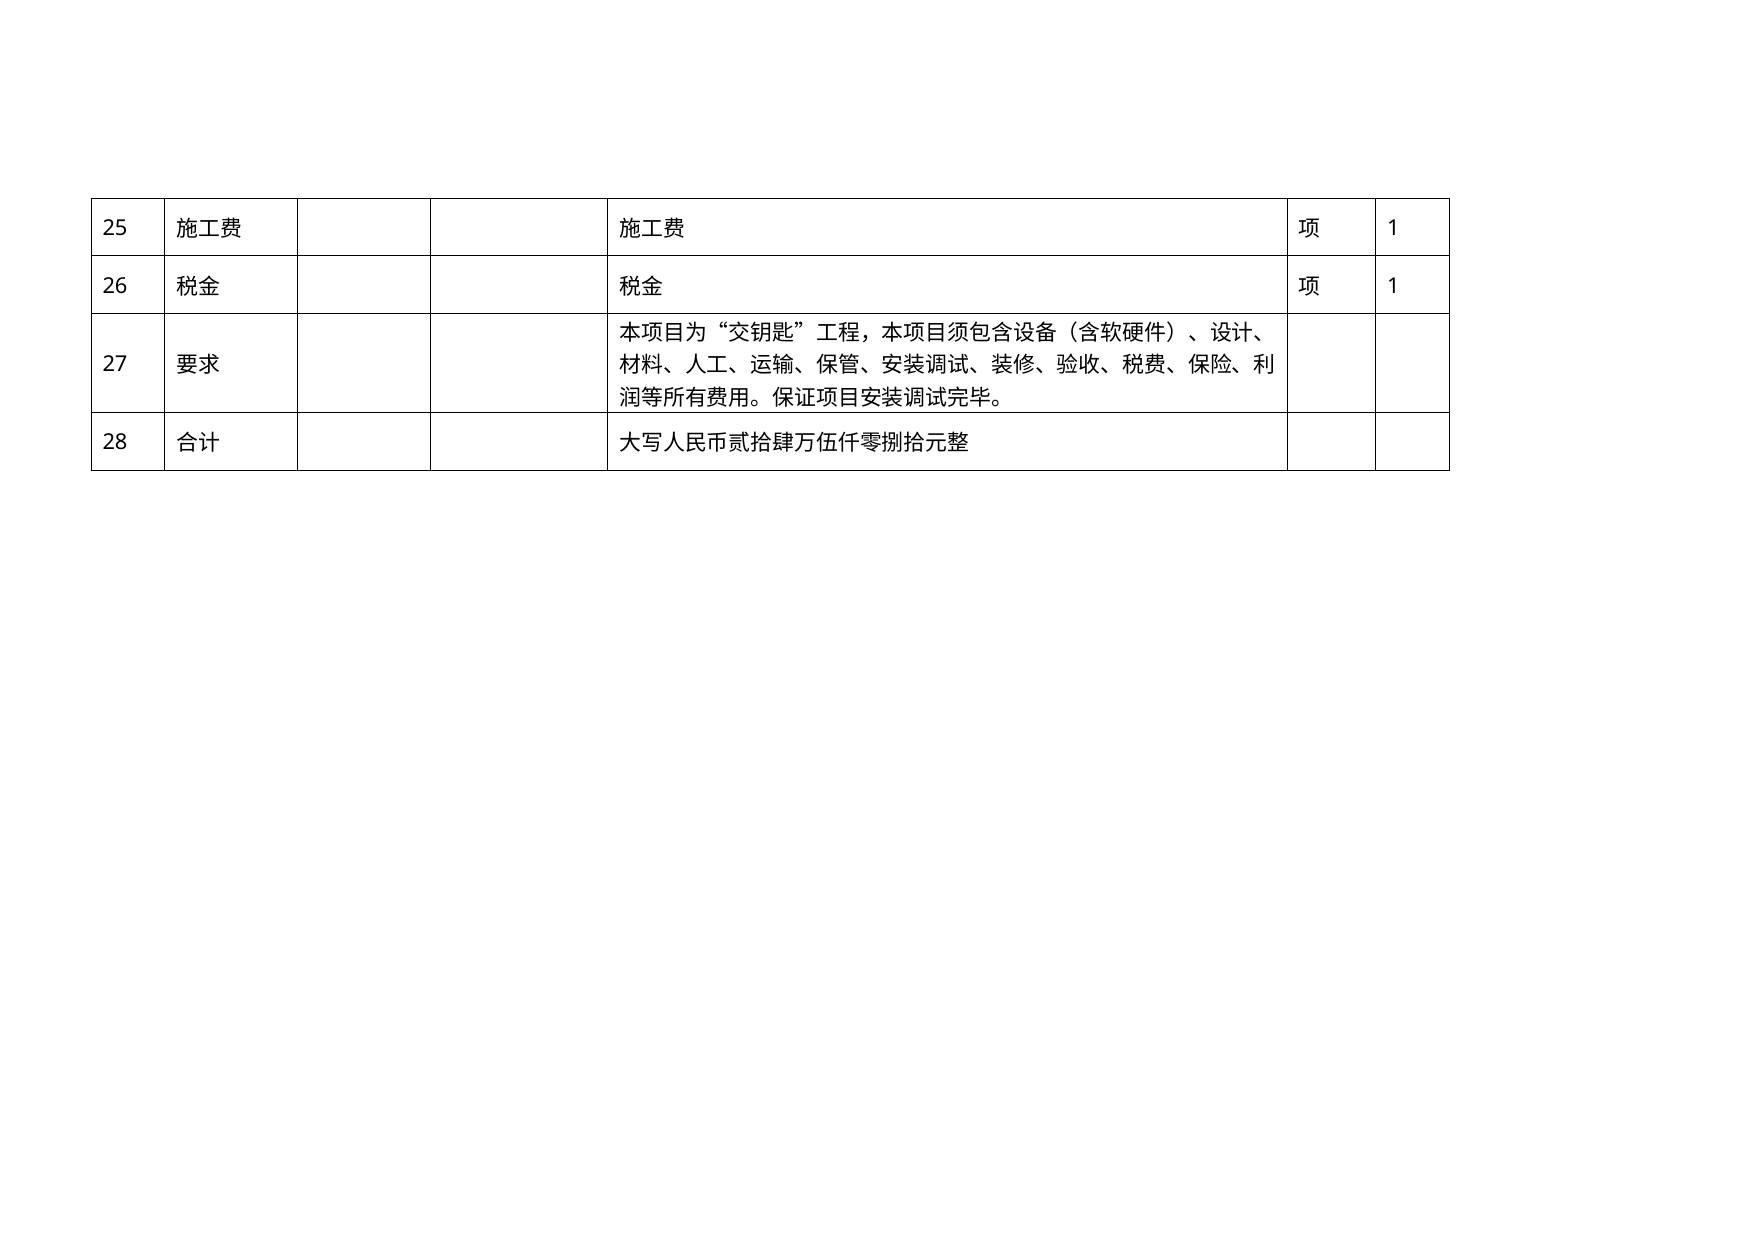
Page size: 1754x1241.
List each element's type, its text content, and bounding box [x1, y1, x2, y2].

table_cell 25 [92, 199, 164, 255]
table_cell [1376, 413, 1449, 469]
table_cell 26 [92, 256, 164, 313]
table_cell [431, 413, 607, 469]
table_cell [298, 314, 430, 412]
table_cell 要求 [165, 314, 297, 412]
table_cell 税金 [165, 256, 297, 313]
table_cell [1376, 314, 1449, 412]
table_cell [298, 256, 430, 313]
table_cell 1 [1376, 256, 1449, 313]
table_cell [431, 199, 607, 255]
table_cell 合计 [165, 413, 297, 469]
table_cell 28 [92, 413, 164, 469]
table_cell 大写人民币贰拾肆万伍仟零捌拾元整 [608, 413, 1287, 469]
table_cell 施工费 [165, 199, 297, 255]
table_cell [298, 413, 430, 469]
table_cell 本项目为“交钥匙”工程，本项目须包含设备（含软硬件）、设计、材料、人工、运输、保管、安装调试、装修、验收、税费、保险、利润等所有费用。保证项目安装调试完毕。 [608, 314, 1287, 412]
table_cell 税金 [608, 256, 1287, 313]
table_cell 27 [92, 314, 164, 412]
table_cell [431, 314, 607, 412]
table_cell [1288, 413, 1375, 469]
table_cell 项 [1288, 199, 1375, 255]
table_cell 1 [1376, 199, 1449, 255]
table_cell [1288, 314, 1375, 412]
table_cell 施工费 [608, 199, 1287, 255]
table_cell [298, 199, 430, 255]
table_cell 项 [1288, 256, 1375, 313]
table_cell [431, 256, 607, 313]
